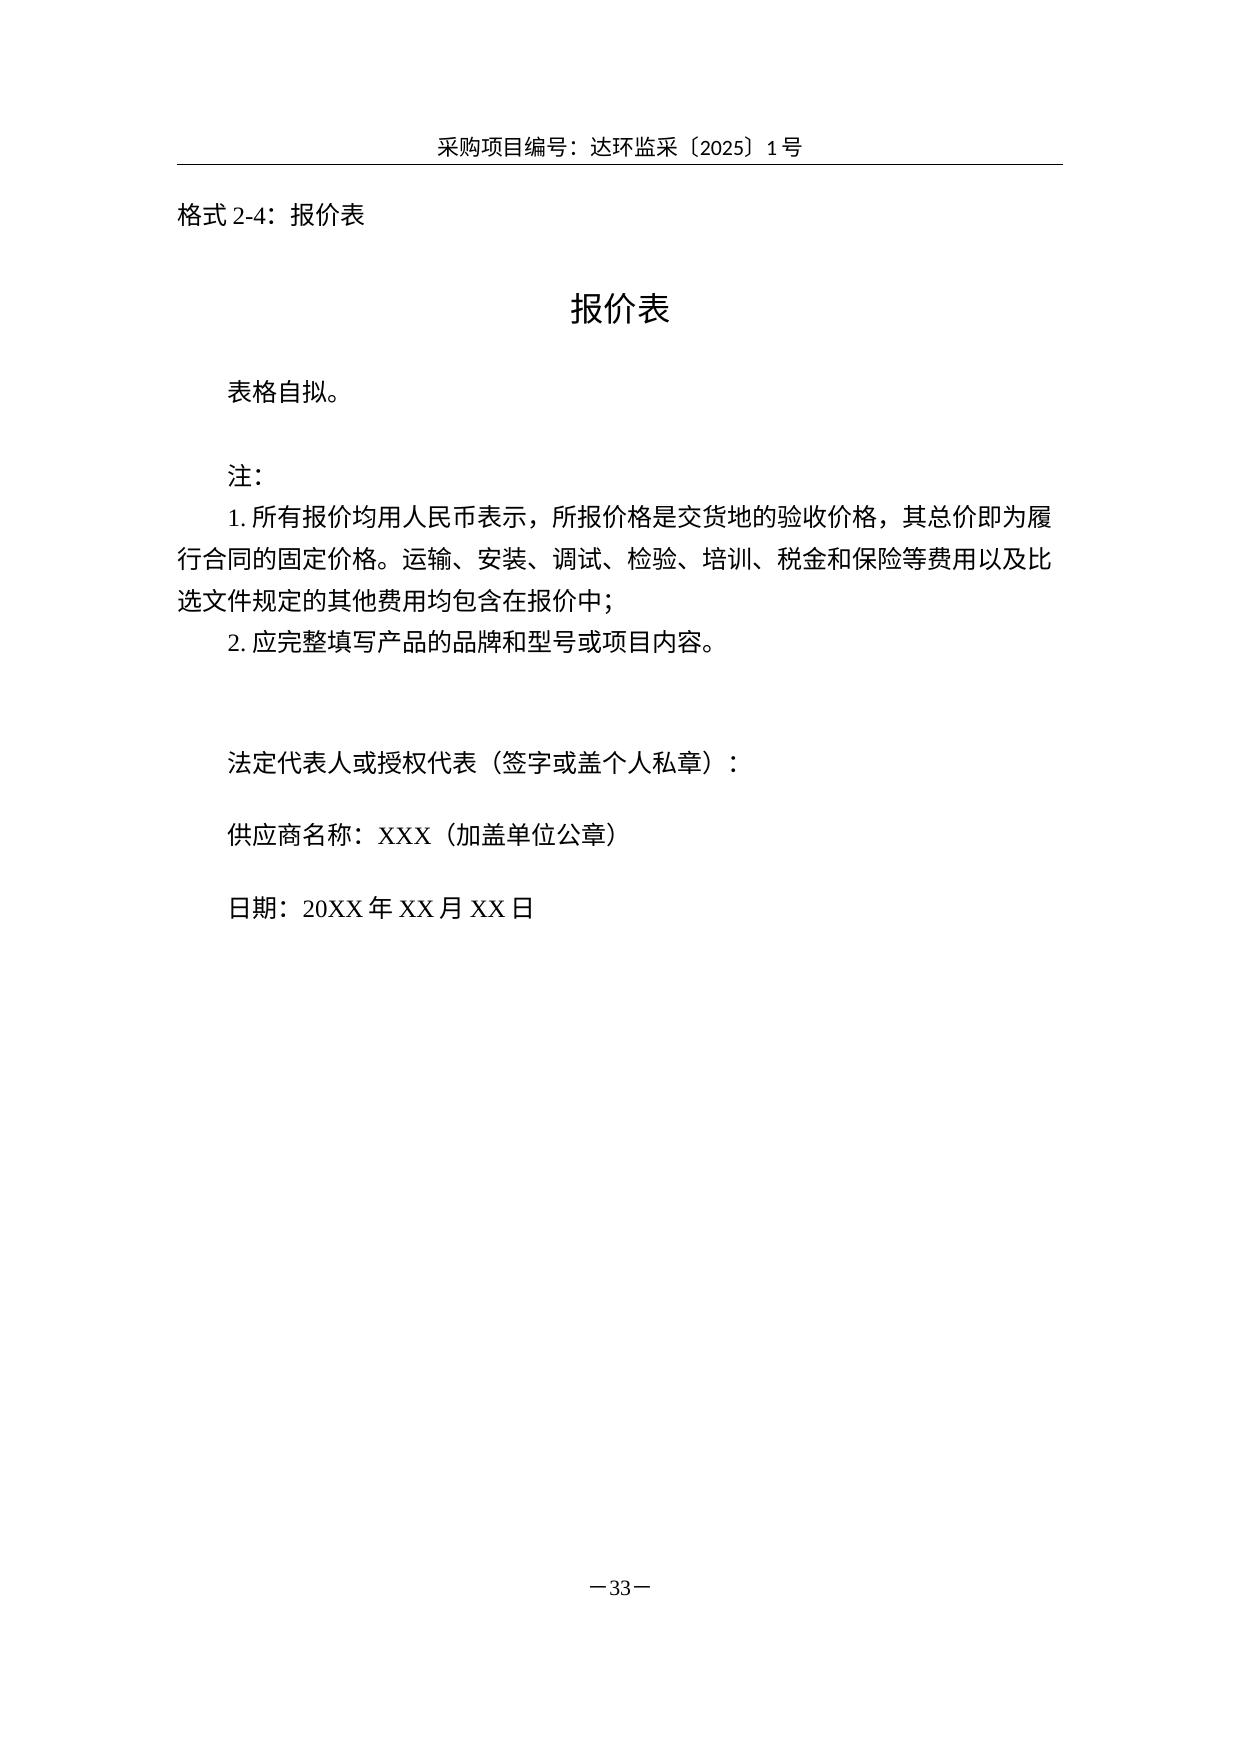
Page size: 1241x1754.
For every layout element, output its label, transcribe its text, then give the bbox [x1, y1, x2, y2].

text 2. 应完整填写产品的品牌和型号或项目内容。 [177, 618, 1063, 660]
text 表格自拟。 [177, 368, 1063, 410]
text 1. 所有报价均用人民币表示，所报价格是交货地的验收价格，其总价即为履行合同的固定价格。运输、安装、调试、检验、培训、税金和保险等费用以及比选文件规定的其他费用均包含在报价中； [177, 493, 1063, 618]
text 格式2-4：报价表 [177, 191, 1063, 232]
text 日期：20XX年XX月XX日 [177, 888, 1063, 924]
text 供应商名称：XXX（加盖单位公章） [177, 816, 1063, 852]
text 报价表 [177, 282, 1063, 331]
text 法定代表人或授权代表（签字或盖个人私章）： [177, 743, 1063, 779]
text 注： [177, 452, 1063, 493]
